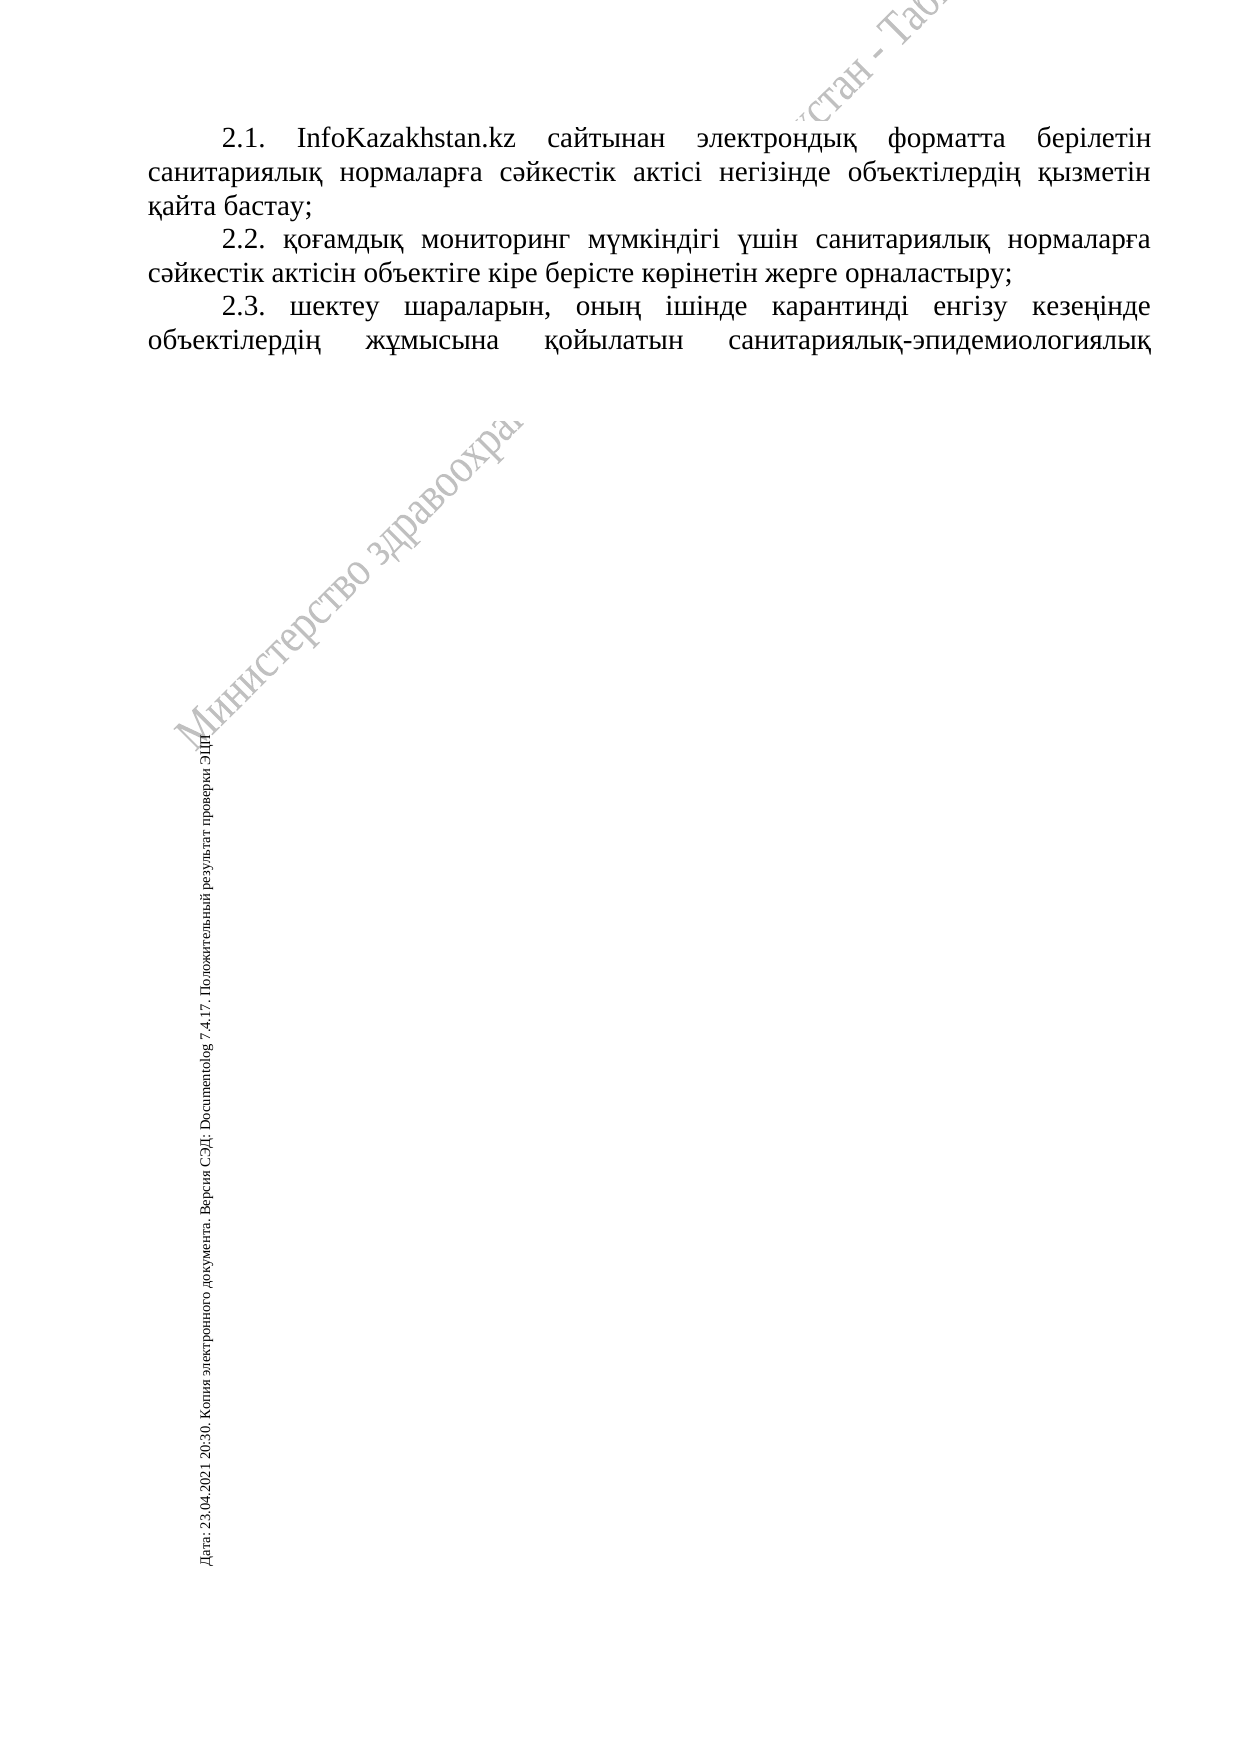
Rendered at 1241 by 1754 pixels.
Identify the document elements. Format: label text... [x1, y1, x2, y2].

text 2.3. шектеу шараларын, оның ішінде карантинді енгізу кезеңінде объектілердің жұмысына қойылатын санитариялық-эпидемиологиялық талаптармен таныстыру үшін InfoKazakhstan.kz сайтының жұмысы туралы халықты, жеке және заңды тұлғаларды ақпараттандыру; [148, 288, 1152, 420]
text 2.1. InfoKazakhstan.kz сайтынан электрондық форматта берілетін санитариялық нормаларға сәйкестік актісі негізінде объектілердің қызметін қайта бастау; [148, 121, 1152, 221]
text 2.2. қоғамдық мониторинг мүмкіндігі үшін санитариялық нормаларға сәйкестік актісін объектіге кіре берісте көрінетін жерге орналастыру; [148, 221, 1152, 288]
